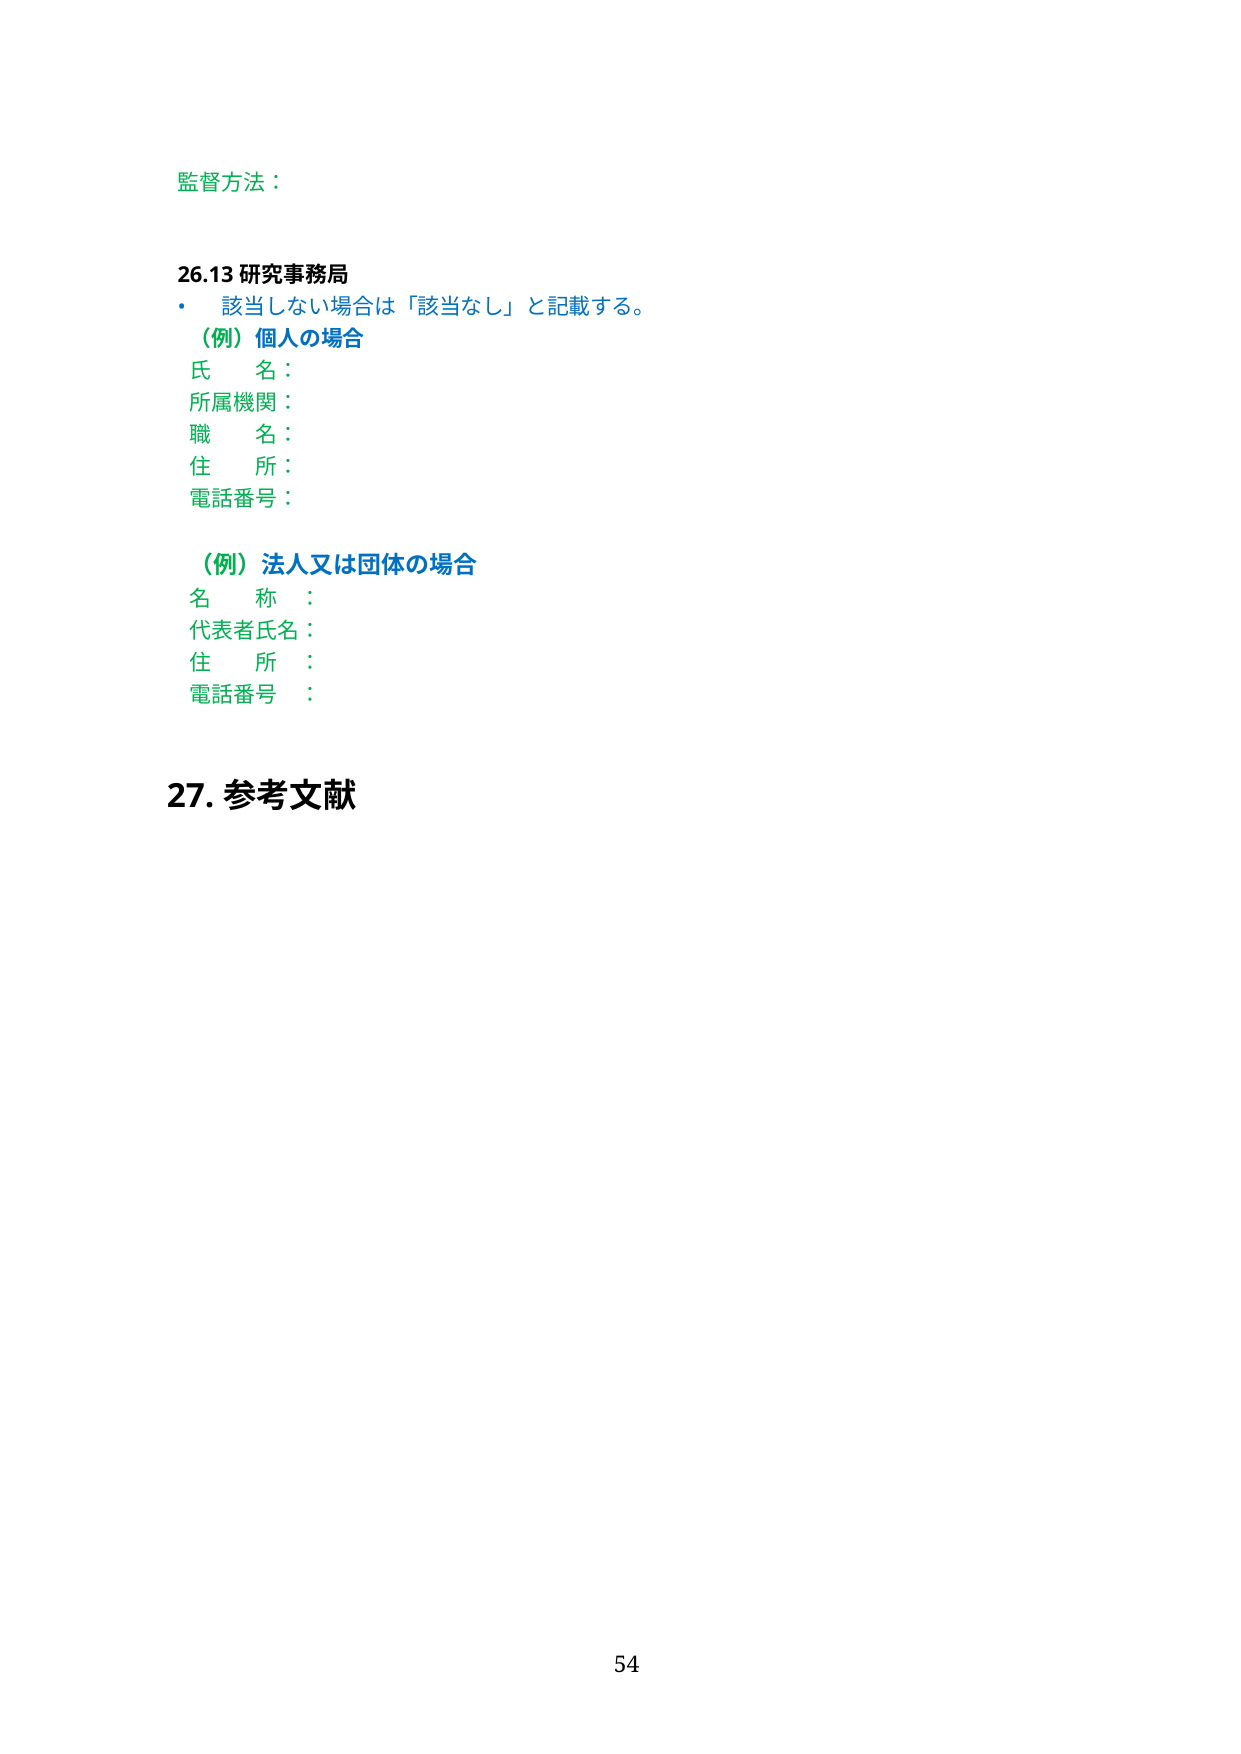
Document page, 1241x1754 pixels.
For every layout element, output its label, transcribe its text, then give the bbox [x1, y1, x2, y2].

text 代表者氏名： [189, 613, 1076, 645]
text 監督方法： [177, 164, 1076, 196]
subtitle 27. 参考文献 [167, 769, 1076, 818]
text 住 所 ： [189, 645, 1076, 677]
text 電話番号： [189, 481, 1076, 513]
list 該当しない場合は「該当なし」と記載する。 [177, 289, 1076, 321]
text 26.13 研究事務局 [177, 257, 1076, 289]
text 名 称 ： [189, 581, 1076, 613]
text 電話番号 ： [189, 677, 1076, 709]
text 職 名： [189, 417, 1076, 449]
text （例）法人又は団体の場合 [189, 546, 1076, 581]
text 所属機関： [189, 385, 1076, 417]
text 氏 名： [189, 353, 1076, 385]
text 住 所： [189, 449, 1076, 481]
text （例）個人の場合 [189, 321, 1076, 353]
